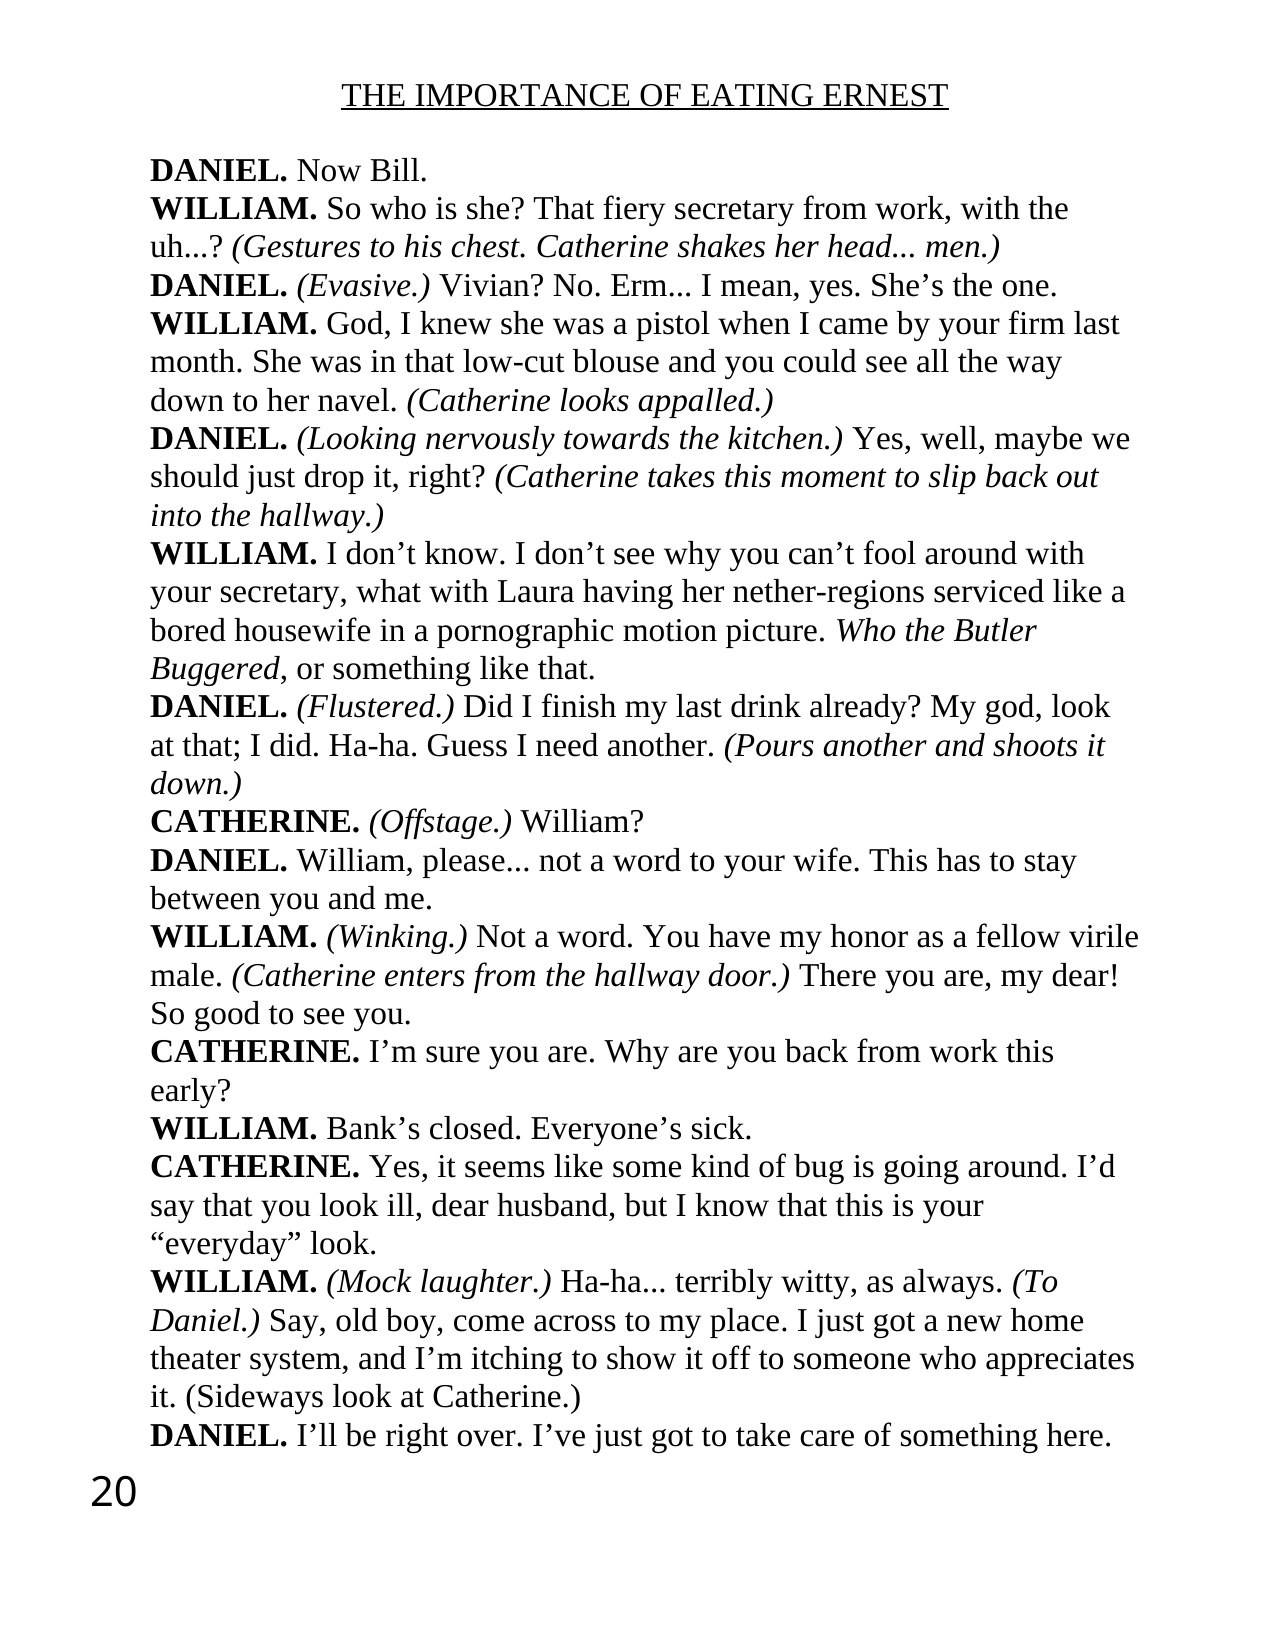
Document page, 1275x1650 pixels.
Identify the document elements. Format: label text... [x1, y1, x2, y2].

text WILLIAM. So who is she? That fiery secretary from work, with the uh...? (Gestures to his chest. Catherine shakes her head... men.) [150, 188, 1140, 265]
text WILLIAM. (Mock laughter.) Ha-ha... terribly witty, as always. (To Daniel.) Say, old boy, come across to my place. I just got a new home theater system, and I’m itching to show it off to someone who appreciates it. (Sideways look at Catherine.) [150, 1262, 1140, 1415]
text WILLIAM. Bank’s closed. Everyone’s sick. [150, 1108, 1140, 1147]
text DANIEL. William, please... not a word to your wife. This has to stay between you and me. [150, 840, 1140, 917]
text DANIEL. (Looking nervously towards the kitchen.) Yes, well, maybe we should just drop it, right? (Catherine takes this moment to slip back out into the hallway.) [150, 418, 1140, 533]
text WILLIAM. I don’t know. I don’t see why you can’t fool around with your secretary, what with Laura having her nether-regions serviced like a bored housewife in a pornographic motion picture. Who the Butler Buggered, or something like that. [150, 533, 1140, 687]
text CATHERINE. I’m sure you are. Why are you back from work this early? [150, 1032, 1140, 1108]
text DANIEL. I’ll be right over. I’ve just got to take care of something here. [150, 1415, 1140, 1453]
text DANIEL. Now Bill. [150, 150, 1140, 188]
text CATHERINE. Yes, it seems like some kind of bug is going around. I’d say that you look ill, dear husband, but I know that this is your “everyday” look. [150, 1147, 1140, 1262]
text WILLIAM. God, I knew she was a pistol when I came by your firm last month. She was in that low-cut blouse and you could see all the way down to her navel. (Catherine looks appalled.) [150, 303, 1140, 418]
text CATHERINE. (Offstage.) William? [150, 802, 1140, 840]
text WILLIAM. (Winking.) Not a word. You have my honor as a fellow virile male. (Catherine enters from the hallway door.) There you are, my dear! So good to see you. [150, 917, 1140, 1032]
text DANIEL. (Evasive.) Vivian? No. Erm... I mean, yes. She’s the one. [150, 265, 1140, 303]
text DANIEL. (Flustered.) Did I finish my last drink already? My god, look at that; I did. Ha-ha. Guess I need another. (Pours another and shoots it down.) [150, 687, 1140, 802]
